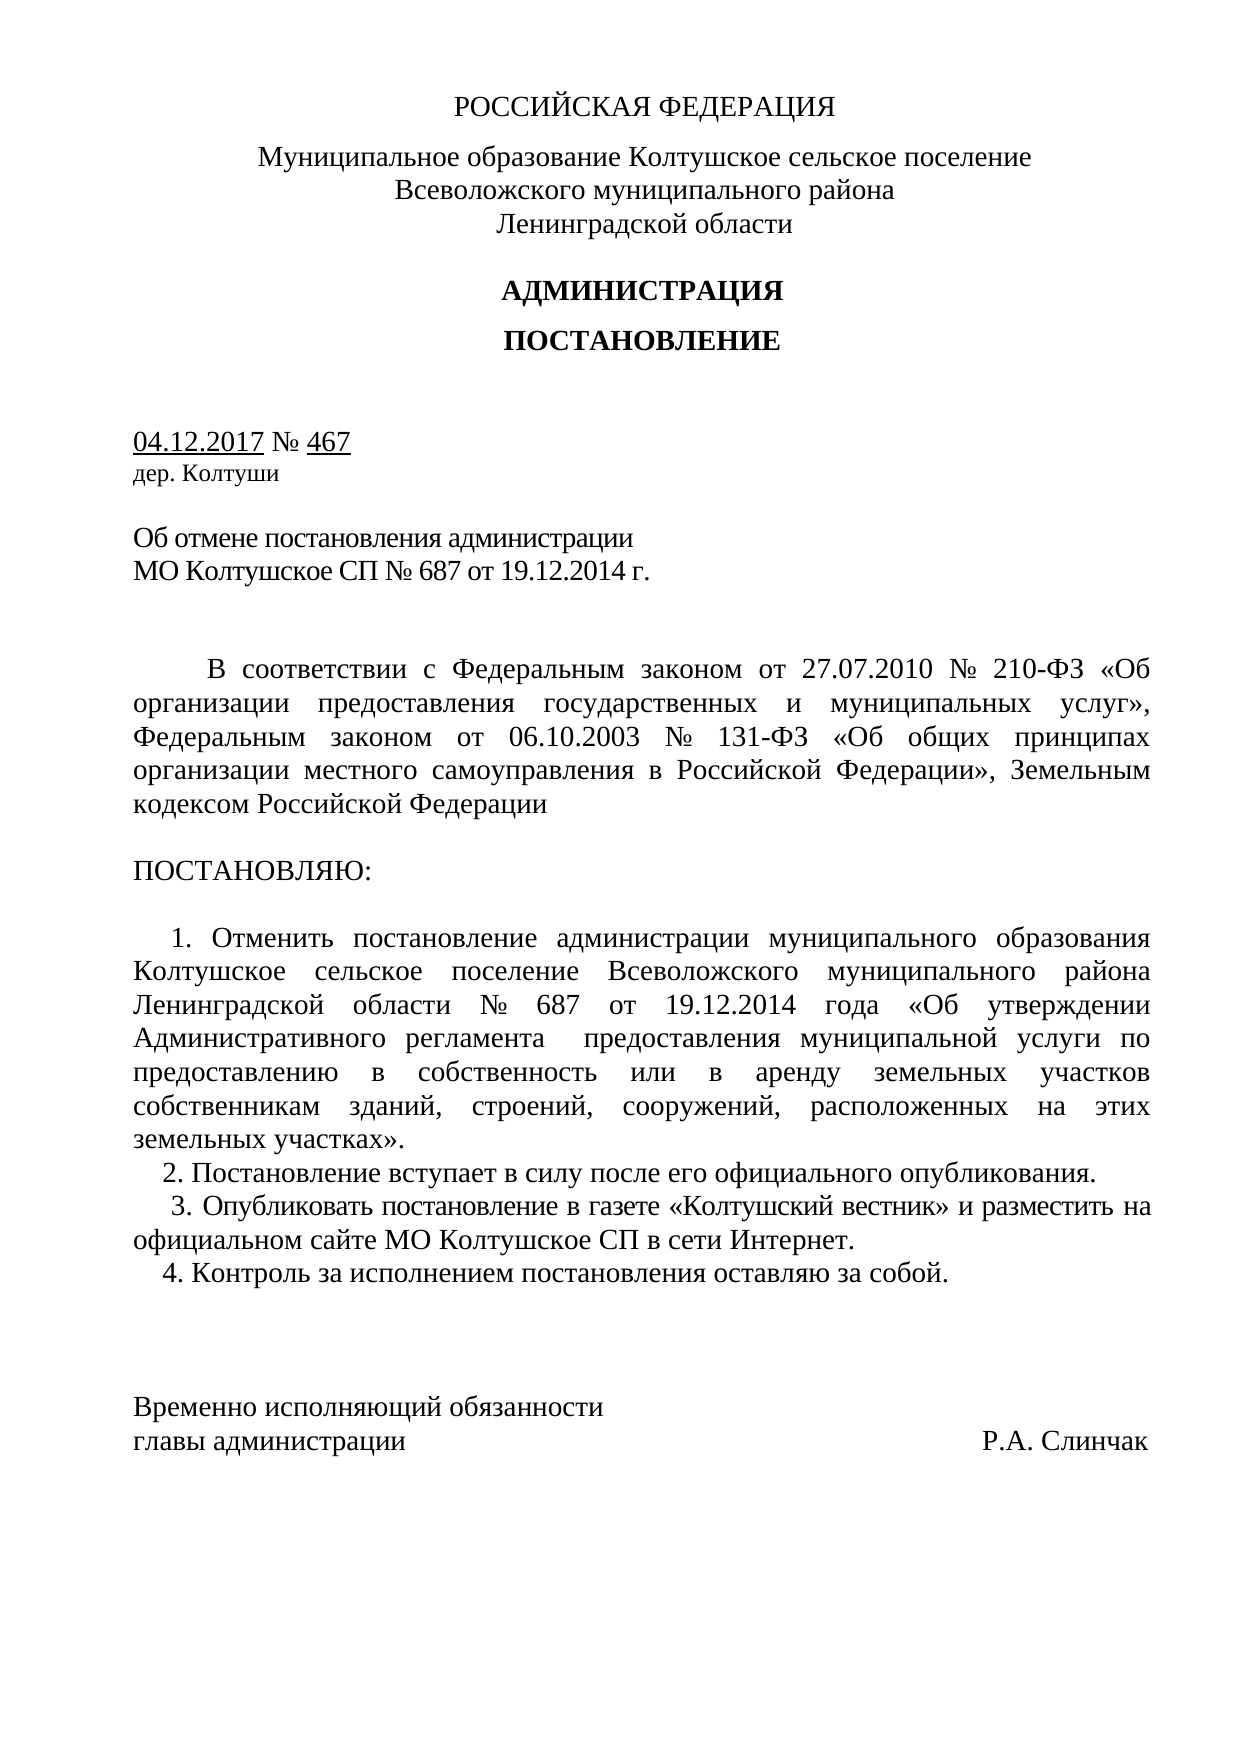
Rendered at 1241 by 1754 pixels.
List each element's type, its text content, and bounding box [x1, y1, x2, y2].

text 1. Отменить постановление администрации муниципального образования Колтушское сельское поселение Всеволожского муниципального района Ленинградской области № 687 от 19.12.2014 года «Об утверждении Административного регламента предоставления муниципальной услуги по предоставлению в собственность или в аренду земельных участков собственникам зданий, строений, сооружений, расположенных на этих земельных участках». [133, 920, 1152, 1155]
text 04.12.2017 № 467 [133, 424, 1152, 458]
text РОССИЙСКАЯ ФЕДЕРАЦИЯ [133, 89, 1156, 122]
text 4. Контроль за исполнением постановления оставляю за собой. [133, 1255, 1152, 1289]
text Всеволожского муниципального района [133, 172, 1156, 206]
text ПОСТАНОВЛЕНИЕ [133, 323, 1152, 357]
text дер. Колтуши [133, 458, 1152, 486]
text Ленинградской области [133, 206, 1156, 239]
text Муниципальное образование Колтушское сельское поселение [133, 139, 1156, 172]
text В соответствии с Федеральным законом от 27.07.2010 № 210-ФЗ «Об организации предоставления государственных и муниципальных услуг», Федеральным законом от 06.10.2003 № 131-ФЗ «Об общих принципах организации местного самоуправления в Российской Федерации», Земельным кодексом Российской Федерации [133, 652, 1152, 819]
text АДМИНИСТРАЦИЯ [133, 273, 1152, 307]
table_header Об отмене постановления администрации МО Колтушское СП № 687 от 19.12.2014 г. [122, 520, 740, 623]
text 3. Опубликовать постановление в газете «Колтушский вестник» и разместить на официальном сайте МО Колтушское СП в сети Интернет. [133, 1188, 1152, 1255]
text ПОСТАНОВЛЯЮ: [133, 853, 1152, 886]
text Временно исполняющий обязанности [133, 1389, 1152, 1423]
text главы администрации Р.А. Слинчак [133, 1423, 1152, 1457]
text 2. Постановление вступает в силу после его официального опубликования. [133, 1155, 1152, 1188]
